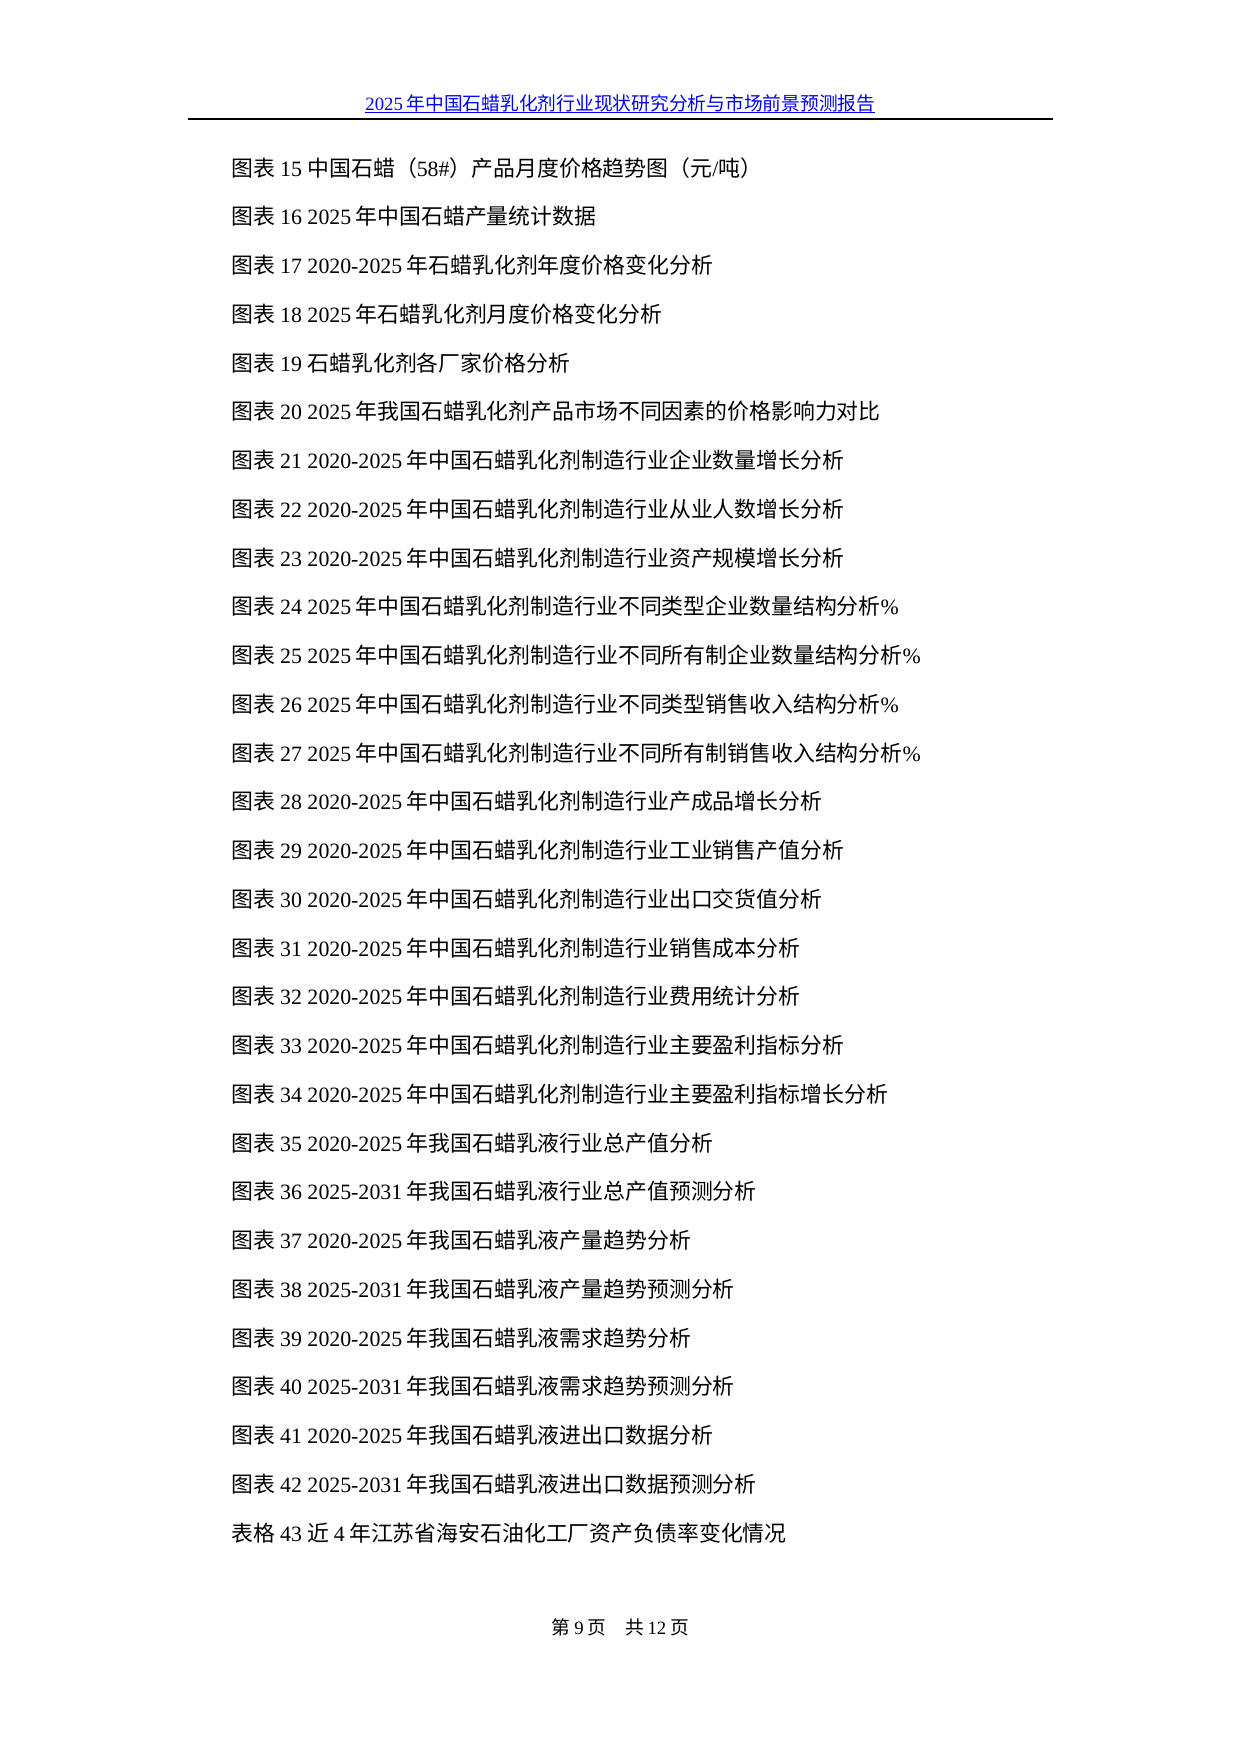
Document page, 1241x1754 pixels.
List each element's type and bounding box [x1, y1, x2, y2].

text [187, 150, 1053, 1548]
